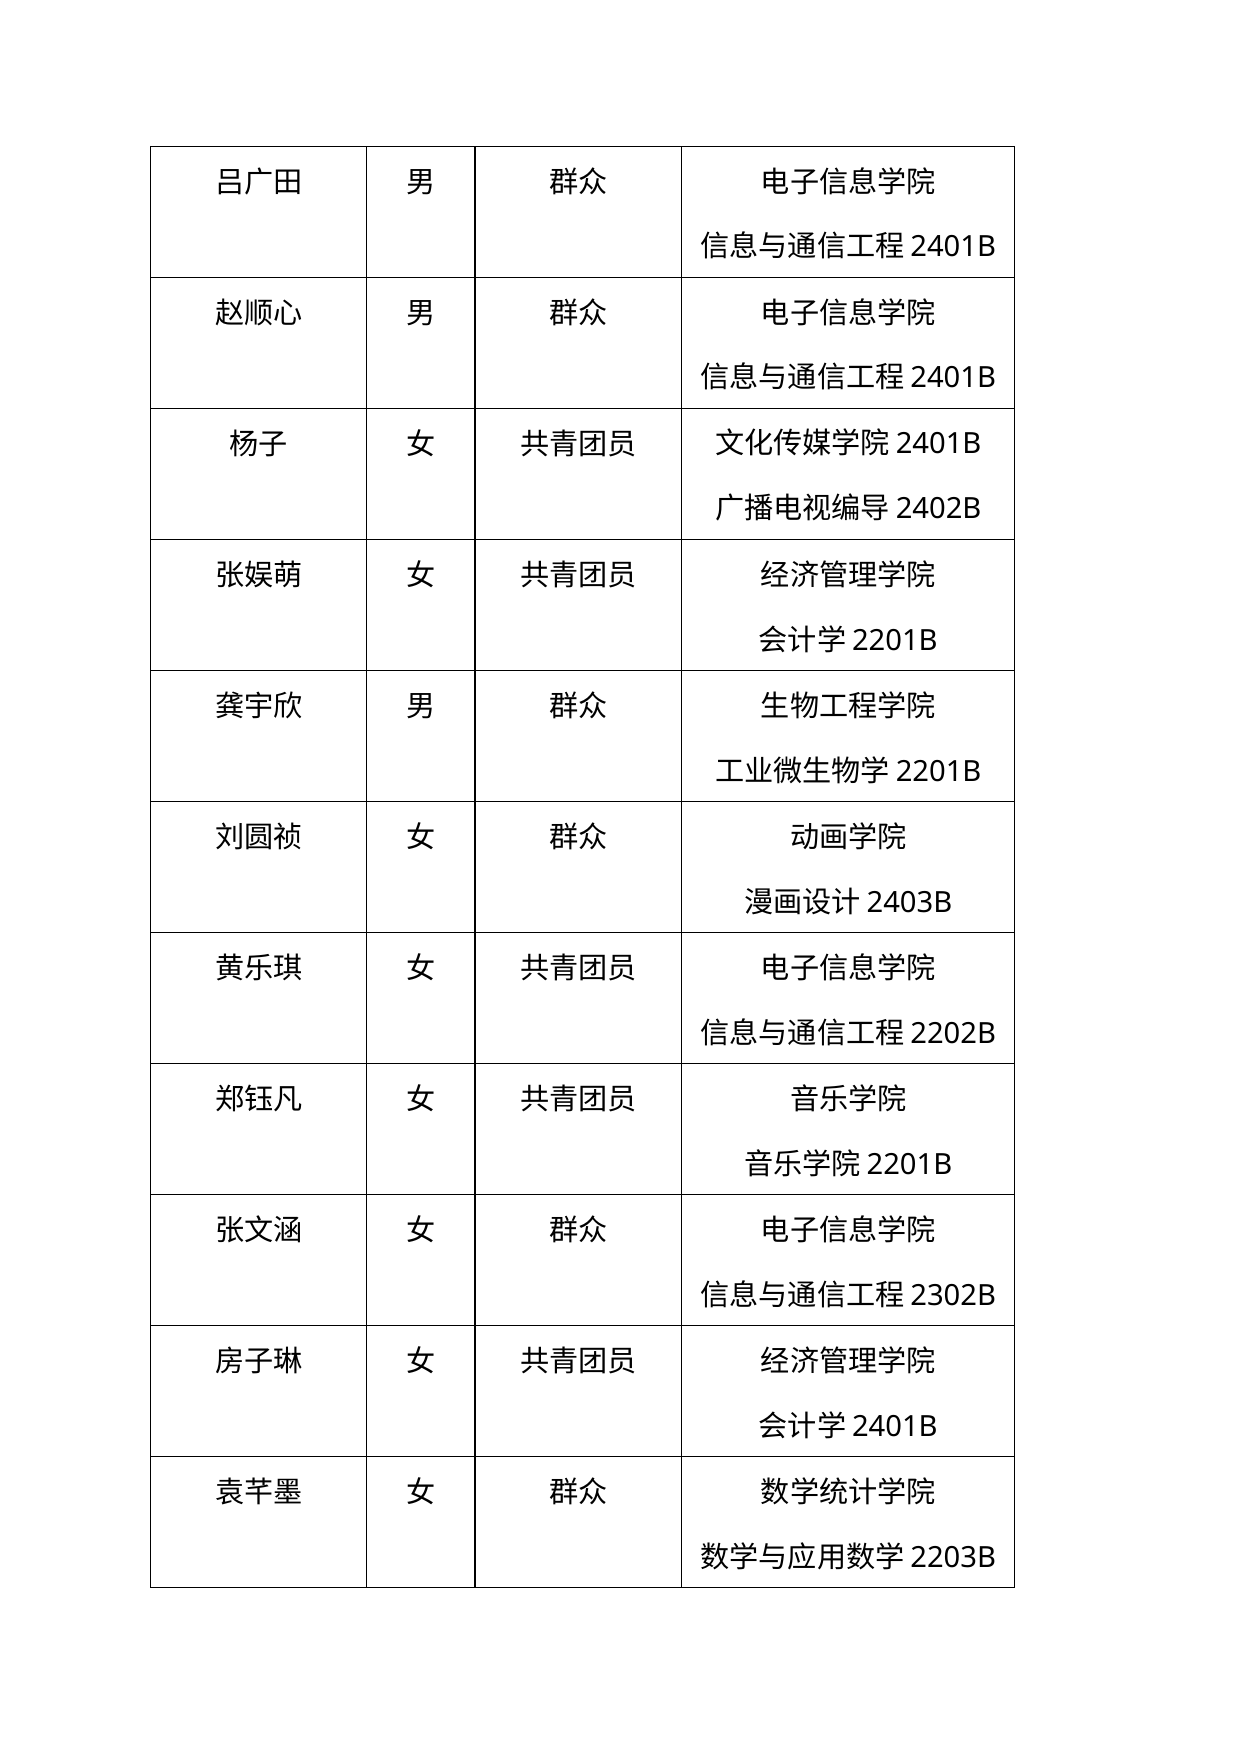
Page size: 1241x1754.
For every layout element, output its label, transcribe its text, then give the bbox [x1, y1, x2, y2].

table_cell 男 [367, 278, 474, 408]
table_cell 群众 [476, 147, 681, 277]
table_cell 经济管理学院 会计学2201B [682, 540, 1014, 670]
table_cell 共青团员 [476, 1064, 681, 1194]
table_cell 男 [367, 671, 474, 801]
table_cell 女 [367, 1326, 474, 1456]
table_cell 群众 [476, 802, 681, 932]
table_cell 电子信息学院 信息与通信工程2302B [682, 1195, 1014, 1325]
table_cell 龚宇欣 [151, 671, 366, 801]
table_cell 女 [367, 1457, 474, 1587]
table_cell 共青团员 [476, 1326, 681, 1456]
table_cell 数学统计学院 数学与应用数学2203B [682, 1457, 1014, 1587]
table_cell 女 [367, 1064, 474, 1194]
table_cell 共青团员 [476, 409, 681, 539]
table_cell 电子信息学院 信息与通信工程2401B [682, 147, 1014, 277]
table_cell 文化传媒学院2401B 广播电视编导2402B [682, 409, 1014, 539]
table_cell 共青团员 [476, 933, 681, 1063]
table_cell 群众 [476, 671, 681, 801]
table_cell 生物工程学院 工业微生物学2201B [682, 671, 1014, 801]
table_cell 赵顺心 [151, 278, 366, 408]
table_cell 郑钰凡 [151, 1064, 366, 1194]
table_cell 黄乐琪 [151, 933, 366, 1063]
table_cell 女 [367, 409, 474, 539]
table_cell 女 [367, 933, 474, 1063]
table_cell 共青团员 [476, 540, 681, 670]
table_cell 电子信息学院 信息与通信工程2202B [682, 933, 1014, 1063]
table_cell 动画学院 漫画设计2403B [682, 802, 1014, 932]
table_cell 群众 [476, 278, 681, 408]
table_cell 张文涵 [151, 1195, 366, 1325]
table_cell 吕广田 [151, 147, 366, 277]
table_cell 群众 [476, 1195, 681, 1325]
table_cell 女 [367, 540, 474, 670]
table_cell 杨子 [151, 409, 366, 539]
table_cell 刘圆祯 [151, 802, 366, 932]
table_cell 群众 [476, 1457, 681, 1587]
table_cell 经济管理学院 会计学2401B [682, 1326, 1014, 1456]
table_cell 女 [367, 802, 474, 932]
table_cell 音乐学院 音乐学院2201B [682, 1064, 1014, 1194]
table_cell 女 [367, 1195, 474, 1325]
table_cell 张娱萌 [151, 540, 366, 670]
table_cell 房子琳 [151, 1326, 366, 1456]
table_cell 电子信息学院 信息与通信工程2401B [682, 278, 1014, 408]
table_cell 袁芊墨 [151, 1457, 366, 1587]
table_cell 男 [367, 147, 474, 277]
